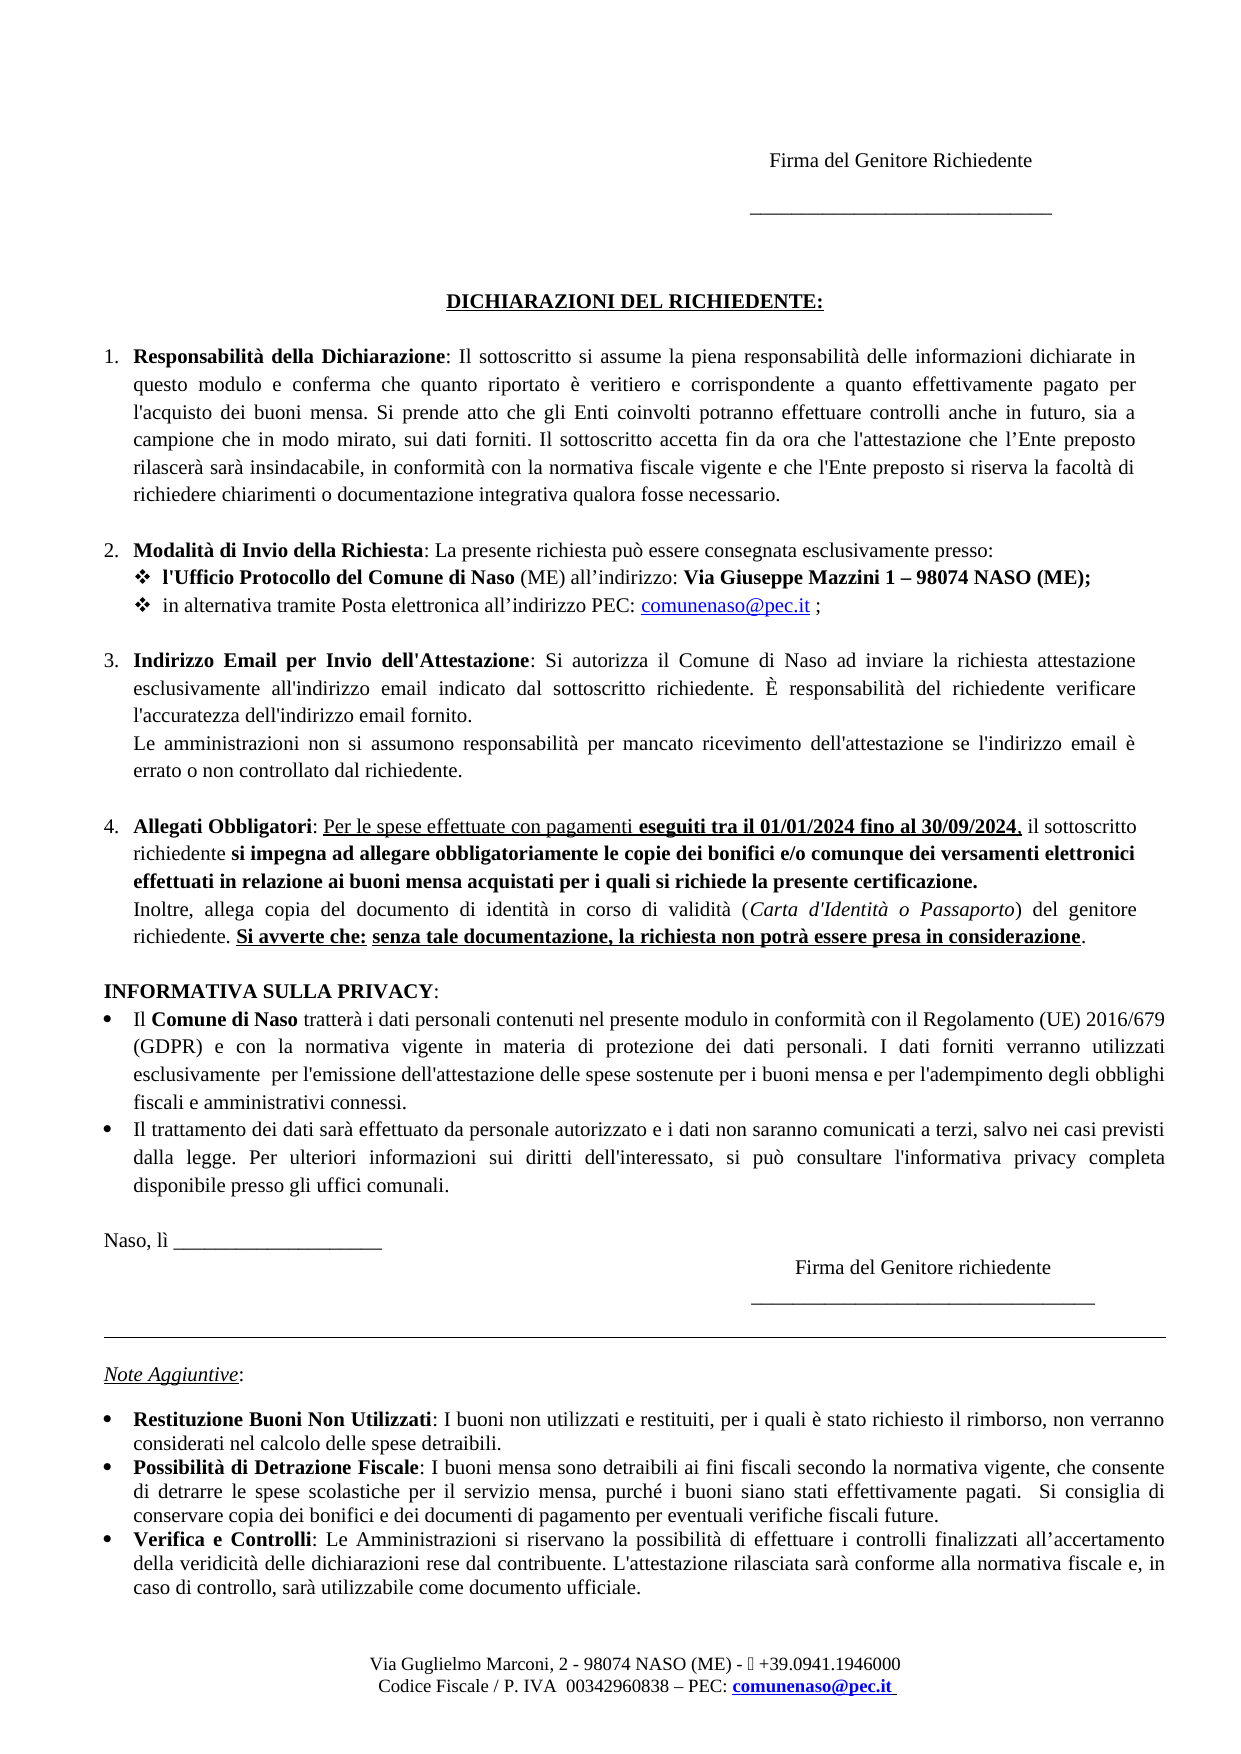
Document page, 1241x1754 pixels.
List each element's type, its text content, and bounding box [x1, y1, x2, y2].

list Le amministrazioni non si assumono responsabilità per mancato ricevimento dell'attestazione se l'indirizzo email è errato o non controllato dal richiedente. [133, 731, 1137, 782]
list in alternativa tramite Posta elettronica all’indirizzo PEC: comunenaso@pec.it ; [133, 593, 1137, 617]
list Inoltre, allega copia del documento di identità in corso di validità (Carta d'Identità o Passaporto) del genitore richiedente. Si avverte che: senza tale documentazione, la richiesta non potrà essere presa in considerazione. [133, 896, 1137, 948]
list Il trattamento dei dati sarà effettuato da personale autorizzato e i dati non saranno comunicati a terzi, salvo nei casi previsti dalla legge. Per ulteriori informazioni sui diritti dell'interessato, si può consultare l'informativa privacy completa disponibile presso gli uffici comunali. [103, 1117, 1166, 1197]
list Restituzione Buoni Non Utilizzati: I buoni non utilizzati e restituiti, per i quali è stato richiesto il rimborso, non verranno considerati nel calcolo delle spese detraibili. [103, 1407, 1166, 1455]
list Indirizzo Email per Invio dell'Attestazione: Si autorizza il Comune di Naso ad inviare la richiesta attestazione esclusivamente all'indirizzo email indicato dal sottoscritto richiedente. È responsabilità del richiedente verificare l'accuratezza dell'indirizzo email fornito. [103, 648, 1137, 727]
text Firma del Genitore richiedente [103, 1255, 1166, 1279]
text Naso, lì ____________________ [103, 1228, 1166, 1252]
list Verifica e Controlli: Le Amministrazioni si riservano la possibilità di effettuare i controlli finalizzati all’accertamento della veridicità delle dichiarazioni rese dal contribuente. L'attestazione rilasciata sarà conforme alla normativa fiscale e, in caso di controllo, sarà utilizzabile come documento ufficiale. [103, 1527, 1166, 1599]
list Possibilità di Detrazione Fiscale: I buoni mensa sono detraibili ai fini fiscali secondo la normativa vigente, che consente di detrarre le spese scolastiche per il servizio mensa, purché i buoni siano stati effettivamente pagati. Si consiglia di conservare copia dei bonifici e dei documenti di pagamento per eventuali verifiche fiscali future. [103, 1455, 1166, 1527]
text Firma del Genitore Richiedente [635, 148, 1166, 172]
list l'Ufficio Protocollo del Comune di Naso (ME) all’indirizzo: Via Giuseppe Mazzini 1 – 98074 NASO (ME); [133, 565, 1137, 589]
text _________________________________ [103, 1283, 1166, 1307]
text INFORMATIVA SULLA PRIVACY: [103, 979, 1166, 1003]
text _____________________________ [635, 193, 1166, 217]
text Note Aggiuntive: [103, 1362, 1166, 1386]
list Modalità di Invio della Richiesta: La presente richiesta può essere consegnata esclusivamente presso: [103, 538, 1137, 562]
text DICHIARAZIONI DEL RICHIEDENTE: [103, 289, 1166, 313]
list Responsabilità della Dichiarazione: Il sottoscritto si assume la piena responsabilità delle informazioni dichiarate in questo modulo e conferma che quanto riportato è veritiero e corrispondente a quanto effettivamente pagato per l'acquisto dei buoni mensa. Si prende atto che gli Enti coinvolti potranno effettuare controlli anche in futuro, sia a campione che in modo mirato, sui dati forniti. Il sottoscritto accetta fin da ora che l'attestazione che l’Ente preposto rilascerà sarà insindacabile, in conformità con la normativa fiscale vigente e che l'Ente preposto si riserva la facoltà di richiedere chiarimenti o documentazione integrativa qualora fosse necessario. [103, 344, 1137, 506]
list Il Comune di Naso tratterà i dati personali contenuti nel presente modulo in conformità con il Regolamento (UE) 2016/679 (GDPR) e con la normativa vigente in materia di protezione dei dati personali. I dati forniti verranno utilizzati esclusivamente per l'emissione dell'attestazione delle spese sostenute per i buoni mensa e per l'adempimento degli obblighi fiscali e amministrativi connessi. [103, 1007, 1166, 1114]
list Allegati Obbligatori: Per le spese effettuate con pagamenti eseguiti tra il 01/01/2024 fino al 30/09/2024, il sottoscritto richiedente si impegna ad allegare obbligatoriamente le copie dei bonifici e/o comunque dei versamenti elettronici effettuati in relazione ai buoni mensa acquistati per i quali si richiede la presente certificazione. [103, 814, 1137, 893]
